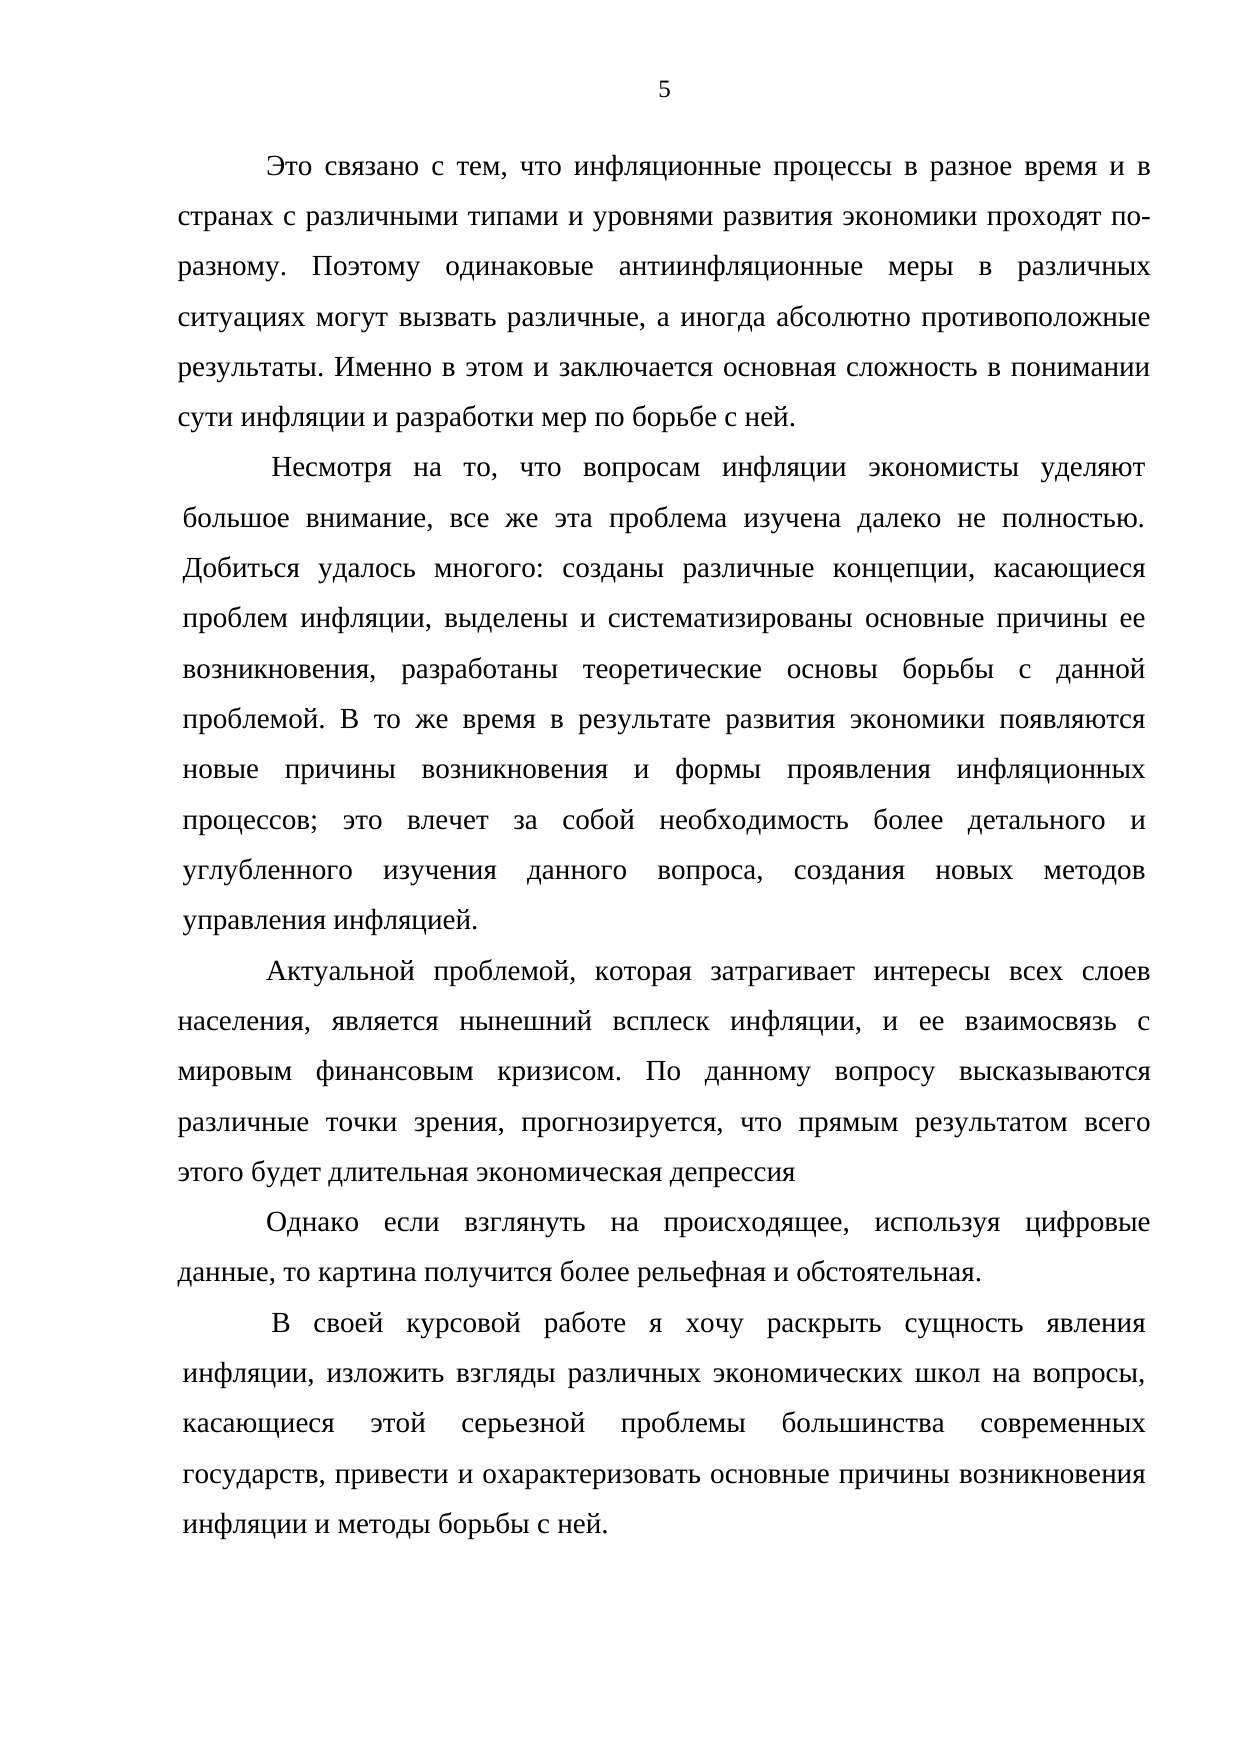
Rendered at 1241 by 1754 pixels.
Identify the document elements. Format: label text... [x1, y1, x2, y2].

text Актуальной проблемой, которая затрагивает интересы всех слоев населения, является нынешний всплеск инфляции, и ее взаимосвязь с мировым финансовым кризисом. По данному вопросу высказываются различные точки зрения, прогнозируется, что прямым результатом всего этого будет длительная экономическая депрессия [177, 953, 1152, 1187]
text Это связано с тем, что инфляционные процессы в разное время и в странах с различными типами и уровнями развития экономики проходят по-разному. Поэтому одинаковые антиинфляционные меры в различных ситуациях могут вызвать различные, а иногда абсолютно противоположные результаты. Именно в этом и заключается основная сложность в понимании сути инфляции и разработки мер по борьбе с ней. [177, 148, 1152, 433]
text Однако если взглянуть на происходящее, используя цифровые данные, то картина получится более рельефная и обстоятельная. [177, 1204, 1152, 1288]
text Несмотря на то, что вопросам инфляции экономисты уделяют большое внимание, все же эта проблема изучена далеко не полностью. Добиться удалось многого: созданы различные концепции, касающиеся проблем инфляции, выделены и систематизированы основные причины ее возникновения, разработаны теоретические основы борьбы с данной проблемой. В то же время в результате развития экономики появляются новые причины возникновения и формы проявления инфляционных процессов; это влечет за собой необходимость более детального и углубленного изучения данного вопроса, создания новых методов управления инфляцией. [182, 449, 1146, 936]
text В своей курсовой работе я хочу раскрыть сущность явления инфляции, изложить взгляды различных экономических школ на вопросы, касающиеся этой серьезной проблемы большинства современных государств, привести и охарактеризовать основные причины возникновения инфляции и методы борьбы с ней. [182, 1305, 1146, 1540]
